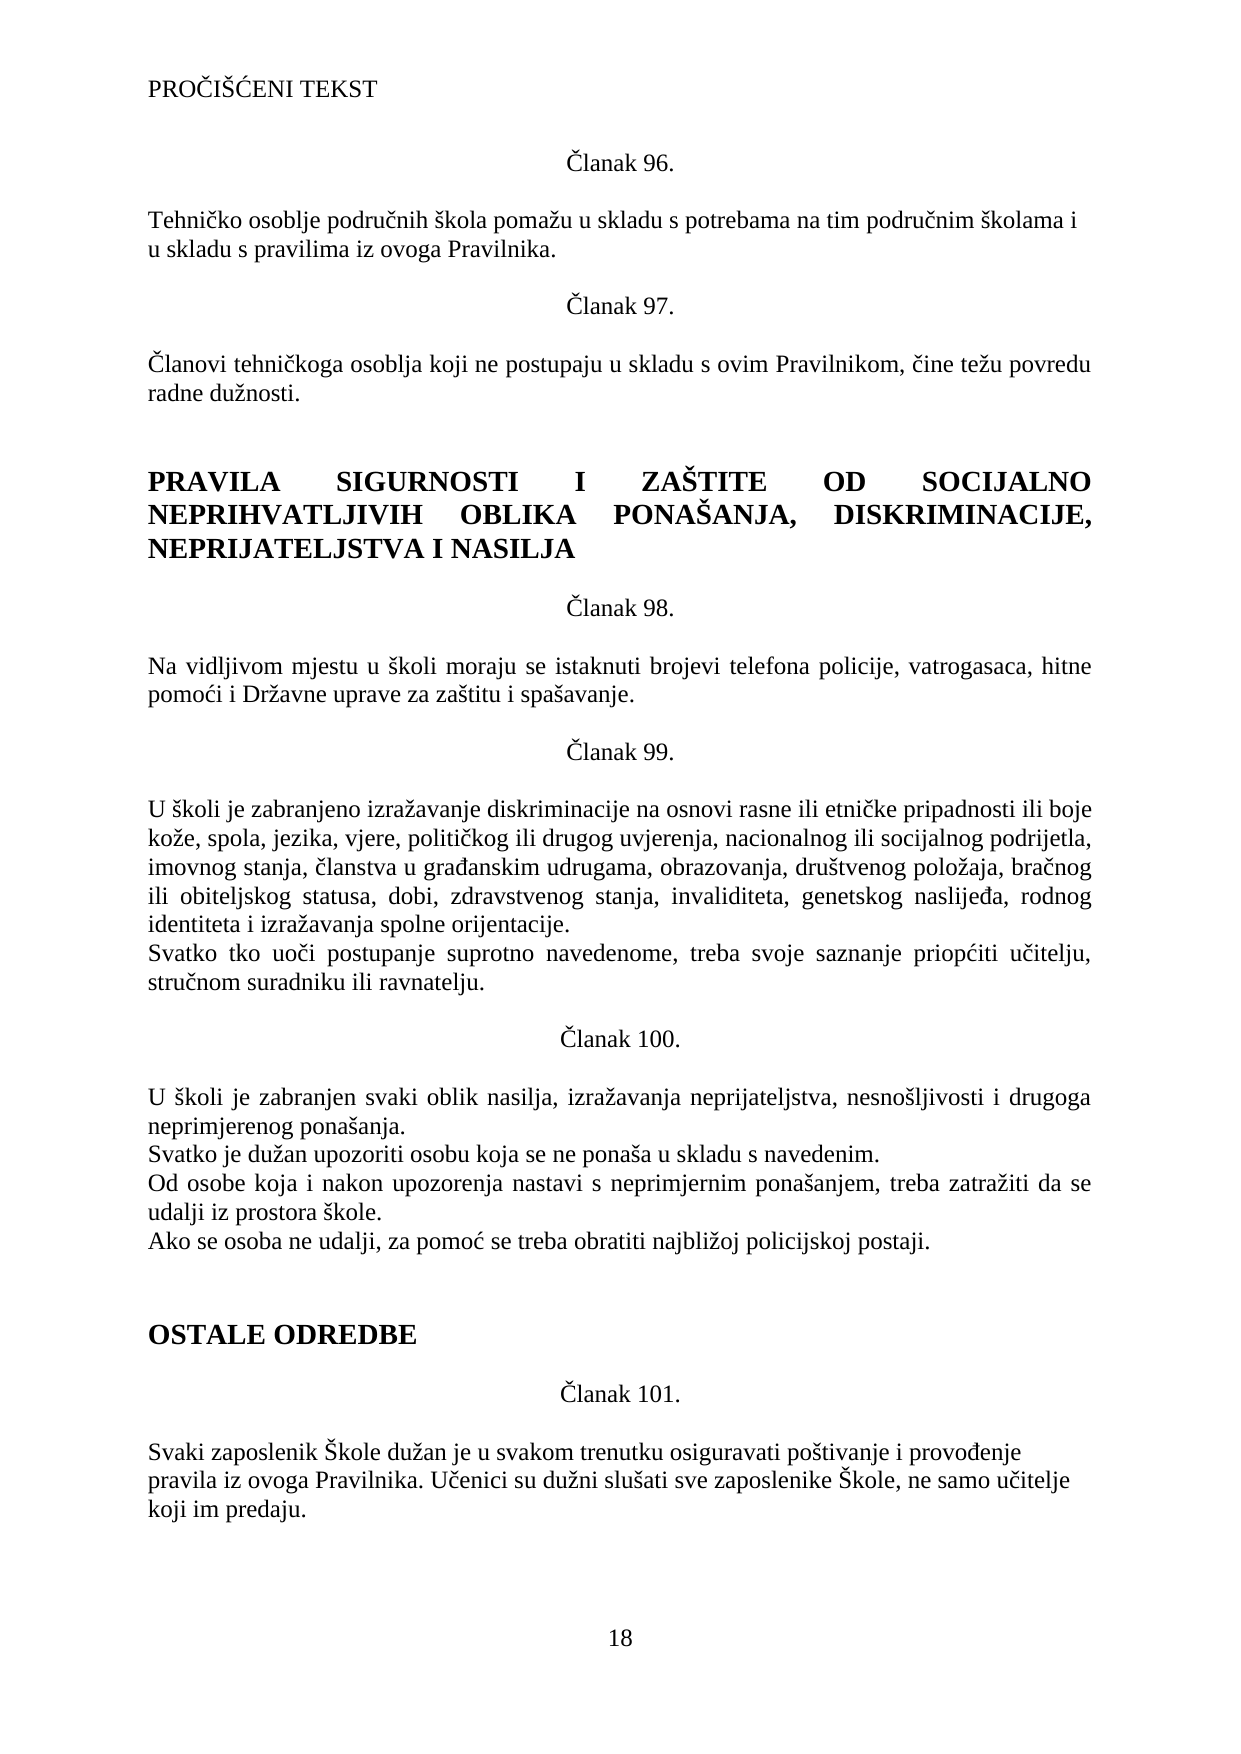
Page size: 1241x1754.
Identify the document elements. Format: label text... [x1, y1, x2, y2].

text Članak 96. [148, 148, 1093, 176]
text Članak 98. [148, 593, 1093, 622]
text PRAVILA SIGURNOSTI I ZAŠTITE OD SOCIJALNO NEPRIHVATLJIVIH OBLIKA PONAŠANJA, DISKRIMINACIJE, NEPRIJATELJSTVA I NASILJA [148, 464, 1093, 564]
text Članak 101. [148, 1379, 1093, 1408]
text OSTALE ODREDBE [148, 1317, 1093, 1350]
text Svatko je dužan upozoriti osobu koja se ne ponaša u skladu s navedenim. [148, 1139, 1093, 1168]
text Na vidljivom mjestu u školi moraju se istaknuti brojevi telefona policije, vatrogasaca, hitne pomoći i Državne uprave za zaštitu i spašavanje. [148, 651, 1093, 708]
text Svaki zaposlenik Škole dužan je u svakom trenutku osiguravati poštivanje i provođenje pravila iz ovoga Pravilnika. Učenici su dužni slušati sve zaposlenike Škole, ne samo učitelje koji im predaju. [148, 1437, 1093, 1523]
text Članovi tehničkoga osoblja koji ne postupaju u skladu s ovim Pravilnikom, čine težu povredu radne dužnosti. [148, 349, 1093, 406]
text Članak 99. [148, 737, 1093, 766]
text Članak 97. [148, 291, 1093, 320]
text Ako se osoba ne udalji, za pomoć se treba obratiti najbližoj policijskoj postaji. [148, 1226, 1093, 1254]
text U školi je zabranjen svaki oblik nasilja, izražavanja neprijateljstva, nesnošljivosti i drugoga neprimjerenog ponašanja. [148, 1082, 1093, 1139]
text Svatko tko uoči postupanje suprotno navedenome, treba svoje saznanje priopćiti učitelju, stručnom suradniku ili ravnatelju. [148, 938, 1093, 996]
text U školi je zabranjeno izražavanje diskriminacije na osnovi rasne ili etničke pripadnosti ili boje kože, spola, jezika, vjere, političkog ili drugog uvjerenja, nacionalnog ili socijalnog podrijetla, imovnog stanja, članstva u građanskim udrugama, obrazovanja, društvenog položaja, bračnog ili obiteljskog statusa, dobi, zdravstvenog stanja, invaliditeta, genetskog naslijeđa, rodnog identiteta i izražavanja spolne orijentacije. [148, 794, 1093, 938]
text Tehničko osoblje područnih škola pomažu u skladu s potrebama na tim područnim školama i u skladu s pravilima iz ovoga Pravilnika. [148, 205, 1093, 263]
text Od osobe koja i nakon upozorenja nastavi s neprimjernim ponašanjem, treba zatražiti da se udalji iz prostora škole. [148, 1168, 1093, 1226]
text Članak 100. [148, 1024, 1093, 1053]
